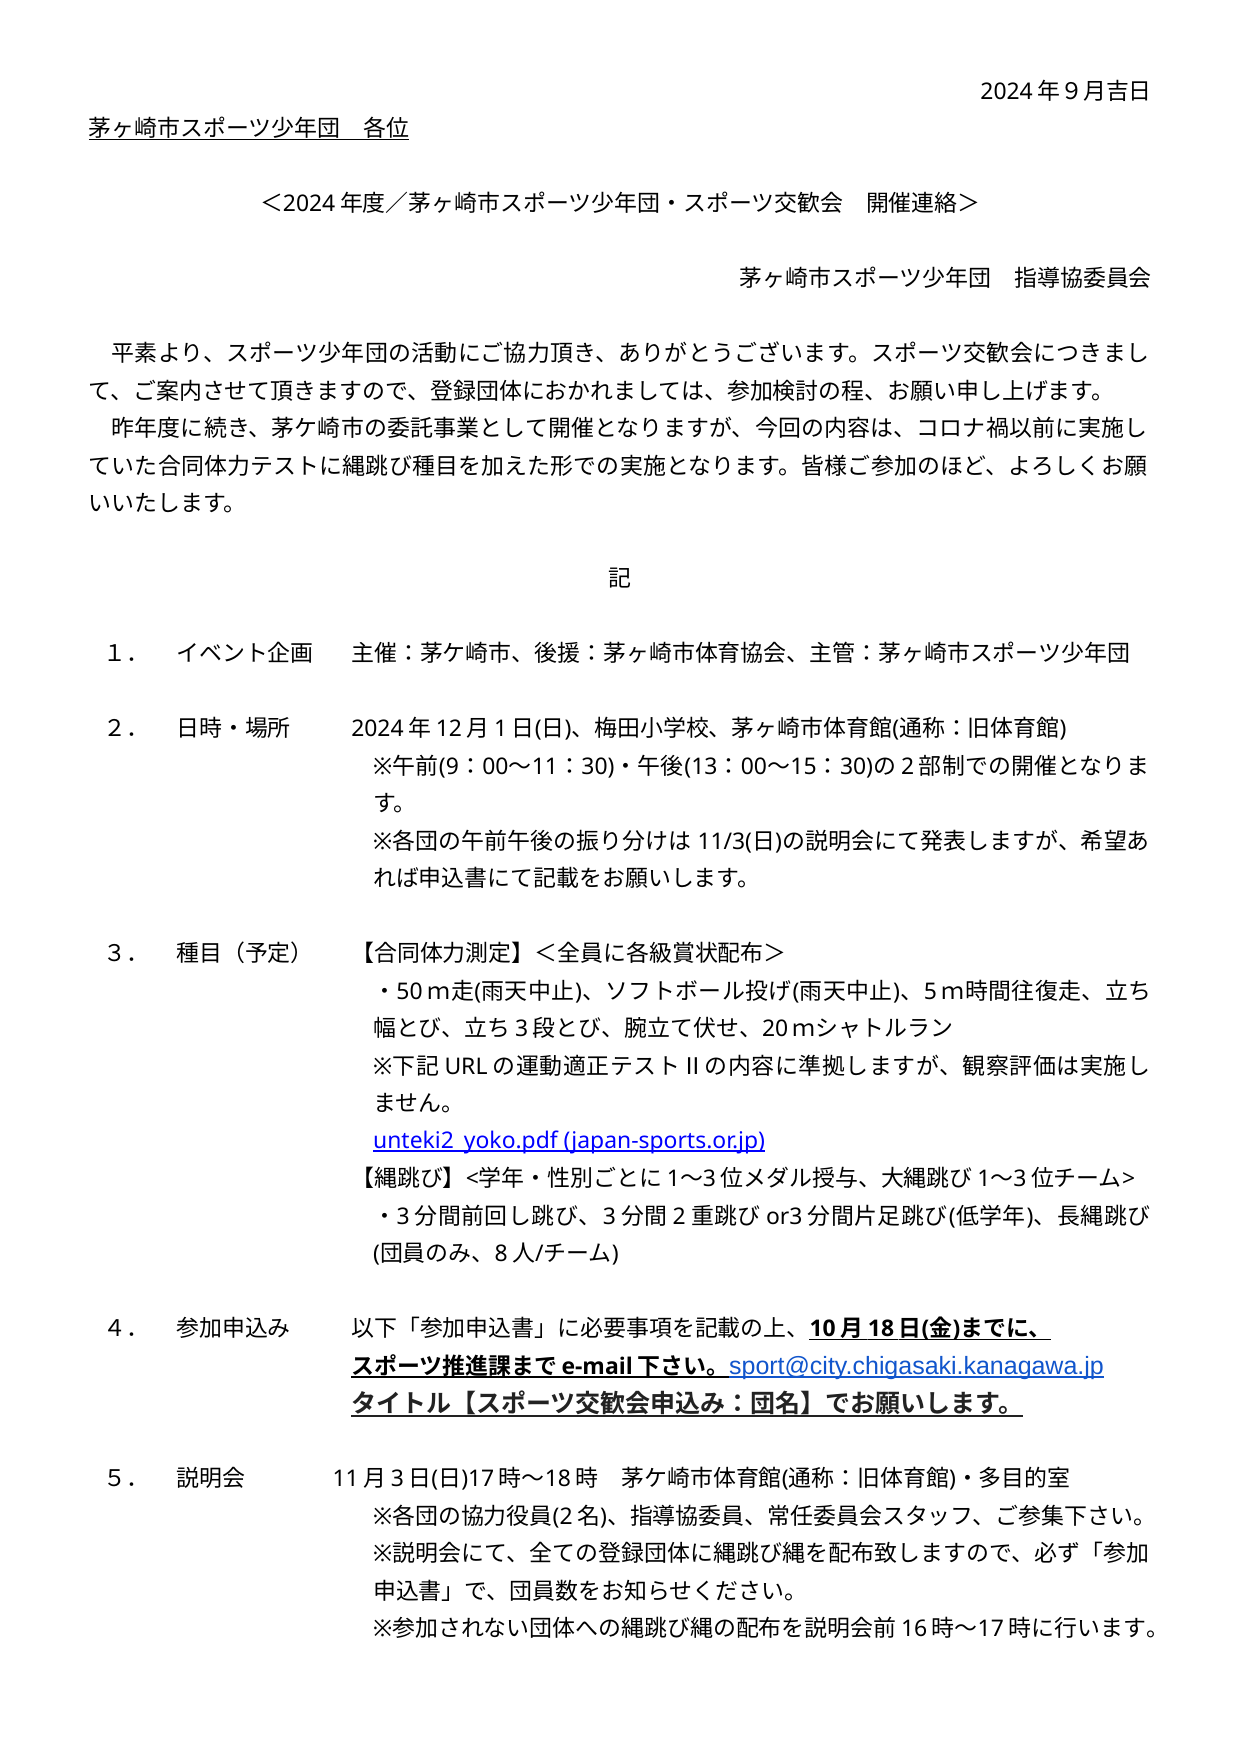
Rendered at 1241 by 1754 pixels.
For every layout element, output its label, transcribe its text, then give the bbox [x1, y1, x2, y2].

text 茅ヶ崎市スポーツ少年団 指導協委員会 [88, 258, 1152, 296]
text タイトル【スポーツ交歓会申込み：団名】でお願いします。 [307, 1383, 1152, 1421]
text スポーツ推進課までe-mail下さい。sport@city.chigasaki.kanagawa.jp [307, 1346, 1152, 1383]
text ※下記URLの運動適正テストⅡの内容に準拠しますが、観察評価は実施しません。 [373, 1046, 1152, 1121]
text 2024年９月吉日 [88, 71, 1152, 108]
text unteki2_yoko.pdf (japan-sports.or.jp) [373, 1121, 1152, 1158]
text 平素より、スポーツ少年団の活動にご協力頂き、ありがとうございます。スポーツ交歓会につきまして、ご案内させて頂きますので、登録団体におかれましては、参加検討の程、お願い申し上げます。 [88, 333, 1152, 408]
text ※各団の協力役員(2名)、指導協委員、常任委員会スタッフ、ご参集下さい。 [373, 1496, 1152, 1533]
text ※参加されない団体への縄跳び縄の配布を説明会前16時～17時に行います。 [373, 1608, 1152, 1646]
text ※説明会にて、全ての登録団体に縄跳び縄を配布致しますので、必ず「参加申込書」で、団員数をお知らせください。 [373, 1533, 1152, 1608]
list ※各団の午前午後の振り分けは11/3(日)の説明会にて発表しますが、希望あれば申込書にて記載をお願いします。 [373, 821, 1152, 896]
text ・50ｍ走(雨天中止)、ソフトボール投げ(雨天中止)、5ｍ時間往復走、立ち幅とび、立ち3段とび、腕立て伏せ、20ｍシャトルラン [373, 971, 1152, 1046]
list イベント企画 主催：茅ケ崎市、後援：茅ヶ崎市体育協会、主管：茅ヶ崎市スポーツ少年団 [103, 633, 1152, 671]
text 茅ヶ崎市スポーツ少年団 各位 [88, 108, 1152, 146]
subtitle 記 [88, 558, 1152, 596]
list ※午前(9：00～11：30)・午後(13：00～15：30)の2部制での開催となります。 [373, 746, 1152, 821]
text ・3分間前回し跳び、3分間2重跳びor3分間片足跳び(低学年)、長縄跳び(団員のみ、8人/チーム) [373, 1196, 1152, 1271]
list 説明会 11月3日(日)17時～18時 茅ケ崎市体育館(通称：旧体育館)・多目的室 [103, 1458, 1152, 1496]
text 【縄跳び】<学年・性別ごとに1～3位メダル授与、大縄跳び1～3位チーム> [88, 1158, 1152, 1196]
list 参加申込み 以下「参加申込書」に必要事項を記載の上、10月18日(金)までに、 [103, 1308, 1152, 1346]
text ＜2024年度／茅ヶ崎市スポーツ少年団・スポーツ交歓会 開催連絡＞ [88, 183, 1152, 221]
list 日時・場所 2024年12月1日(日)、梅田小学校、茅ヶ崎市体育館(通称：旧体育館) [103, 708, 1152, 746]
list 種目（予定） 【合同体力測定】＜全員に各級賞状配布＞ [103, 933, 1152, 971]
text 昨年度に続き、茅ケ崎市の委託事業として開催となりますが、今回の内容は、コロナ禍以前に実施していた合同体力テストに縄跳び種目を加えた形での実施となります。皆様ご参加のほど、よろしくお願いいたします。 [88, 408, 1152, 521]
